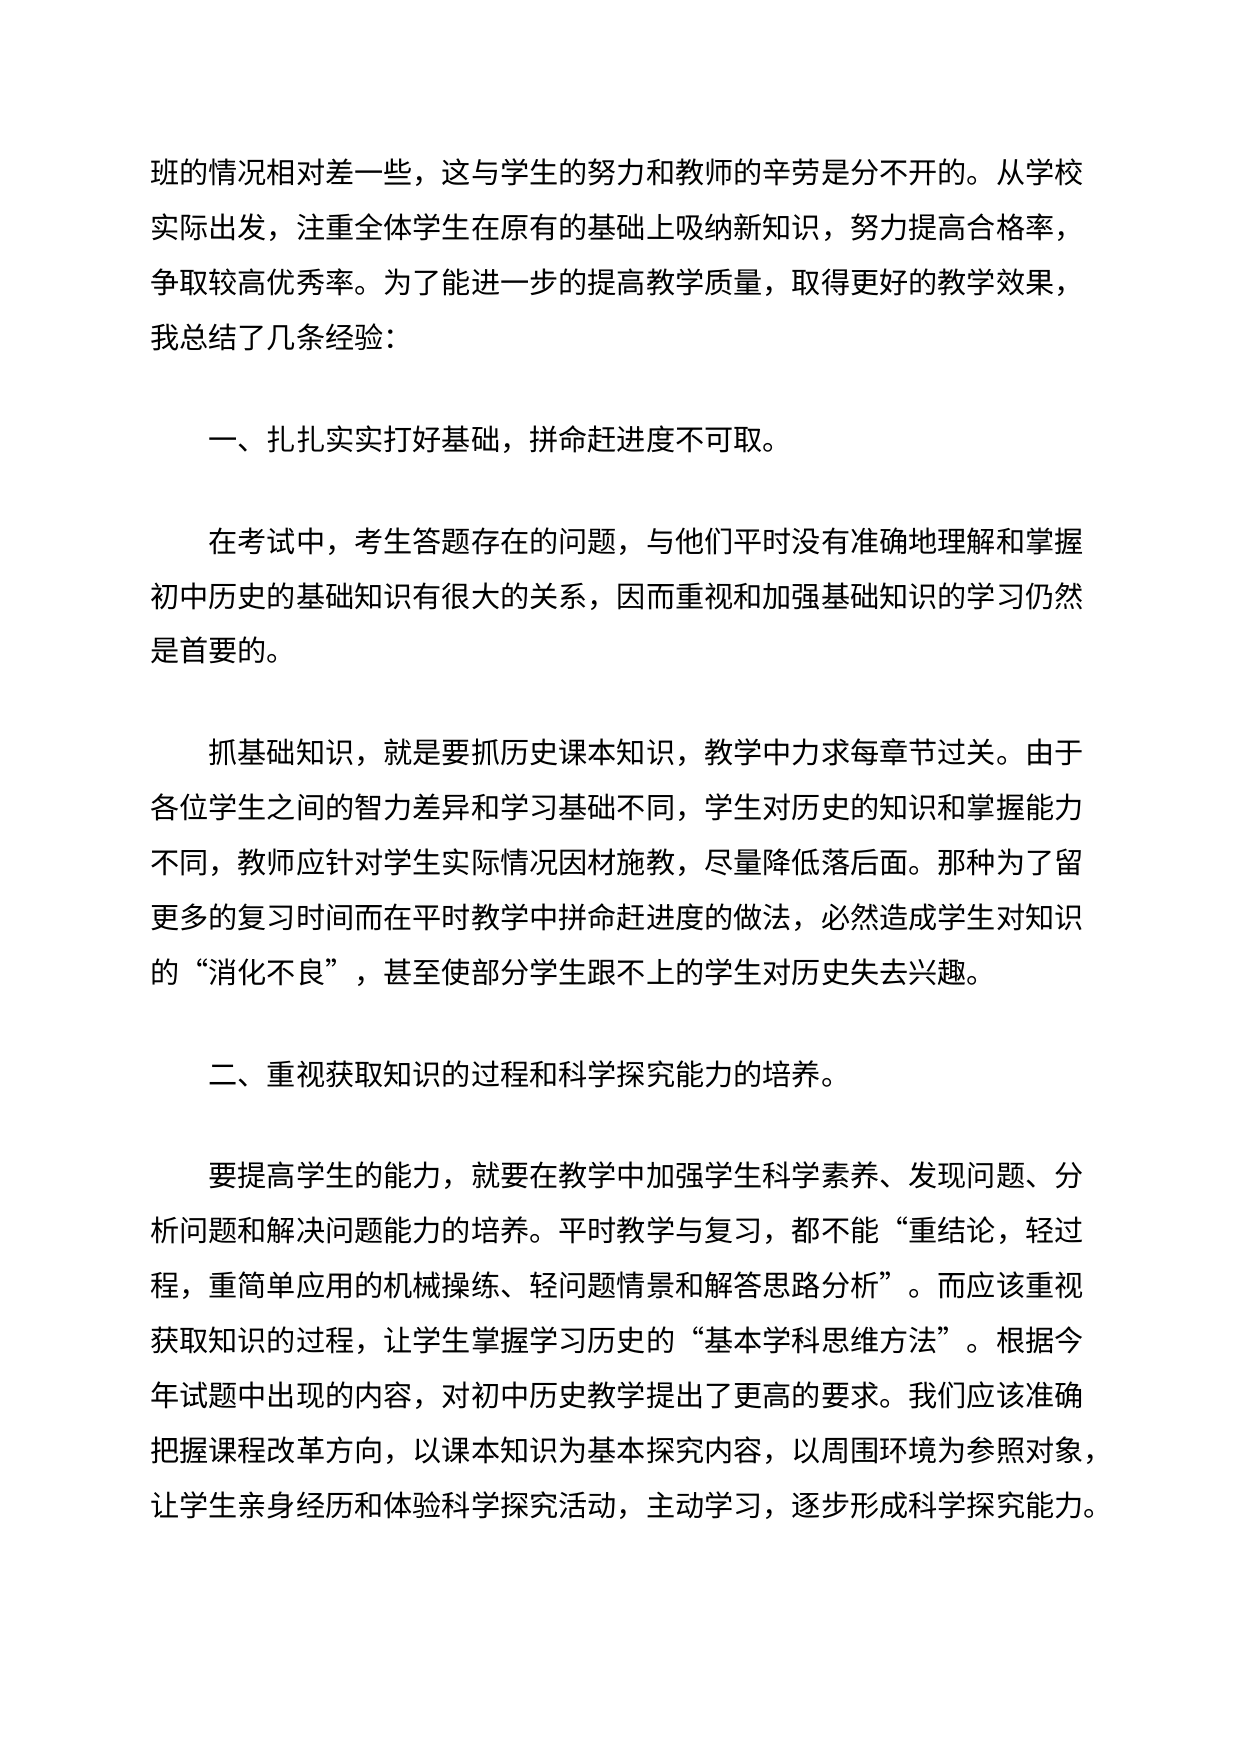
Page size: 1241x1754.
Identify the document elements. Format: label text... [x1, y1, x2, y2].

text 在考试中，考生答题存在的问题，与他们平时没有准确地理解和掌握初中历史的基础知识有很大的关系，因而重视和加强基础知识的学习仍然是首要的。 [150, 518, 1090, 670]
text 一、扎扎实实打好基础，拼命赶进度不可取。 [150, 416, 1090, 459]
text 抓基础知识，就是要抓历史课本知识，教学中力求每章节过关。由于各位学生之间的智力差异和学习基础不同，学生对历史的知识和掌握能力不同，教师应针对学生实际情况因材施教，尽量降低落后面。那种为了留更多的复习时间而在平时教学中拼命赶进度的做法，必然造成学生对知识的“消化不良”，甚至使部分学生跟不上的学生对历史失去兴趣。 [150, 730, 1090, 992]
text 要提高学生的能力，就要在教学中加强学生科学素养、发现问题、分析问题和解决问题能力的培养。平时教学与复习，都不能“重结论，轻过程，重简单应用的机械操练、轻问题情景和解答思路分析”。而应该重视获取知识的过程，让学生掌握学习历史的“基本学科思维方法”。根据今年试题中出现的内容，对初中历史教学提出了更高的要求。我们应该准确把握课程改革方向，以课本知识为基本探究内容，以周围环境为参照对象，让学生亲身经历和体验科学探究活动，主动学习，逐步形成科学探究能力。 [150, 1153, 1090, 1524]
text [150, 150, 1090, 357]
text 二、重视获取知识的过程和科学探究能力的培养。 [150, 1051, 1090, 1093]
